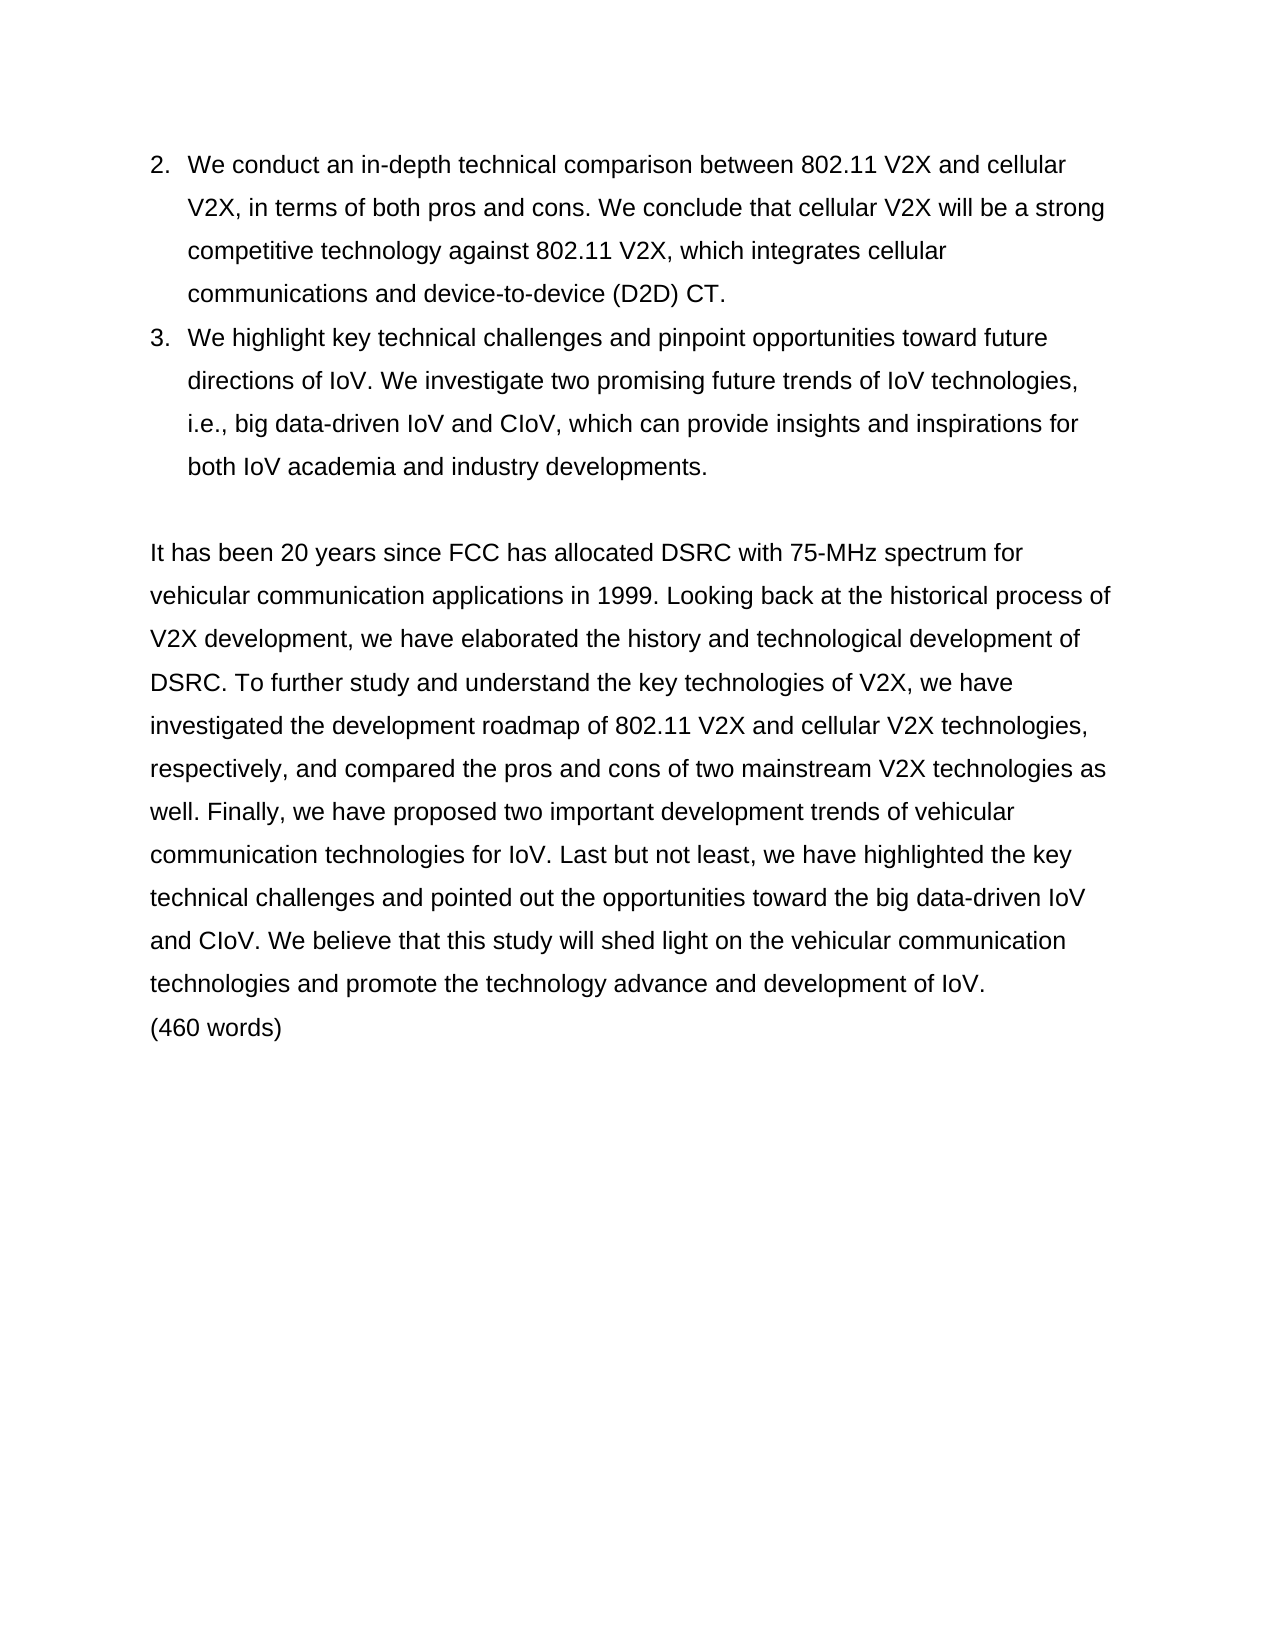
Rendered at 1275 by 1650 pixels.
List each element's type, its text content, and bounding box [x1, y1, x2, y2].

text It has been 20 years since FCC has allocated DSRC with 75-MHz spectrum for vehicular communication applications in 1999. Looking back at the historical process of V2X development, we have elaborated the history and technological development of DSRC. To further study and understand the key technologies of V2X, we have investigated the development roadmap of 802.11 V2X and cellular V2X technologies, respectively, and compared the pros and cons of two mainstream V2X technologies as well. Finally, we have proposed two important development trends of vehicular communication technologies for IoV. Last but not least, we have highlighted the key technical challenges and pointed out the opportunities toward the big data-driven IoV and CIoV. We believe that this study will shed light on the vehicular communication technologies and promote the technology advance and development of IoV. [150, 538, 1125, 998]
list We highlight key technical challenges and pinpoint opportunities toward future directions of IoV. We investigate two promising future trends of IoV technologies, i.e., big data-driven IoV and CIoV, which can provide insights and inspirations for both IoV academia and industry developments. [150, 322, 1125, 481]
list We conduct an in-depth technical comparison between 802.11 V2X and cellular V2X, in terms of both pros and cons. We conclude that cellular V2X will be a strong competitive technology against 802.11 V2X, which integrates cellular communications and device-to-device (D2D) CT. [150, 150, 1125, 308]
text (460 words) [150, 1012, 1125, 1041]
